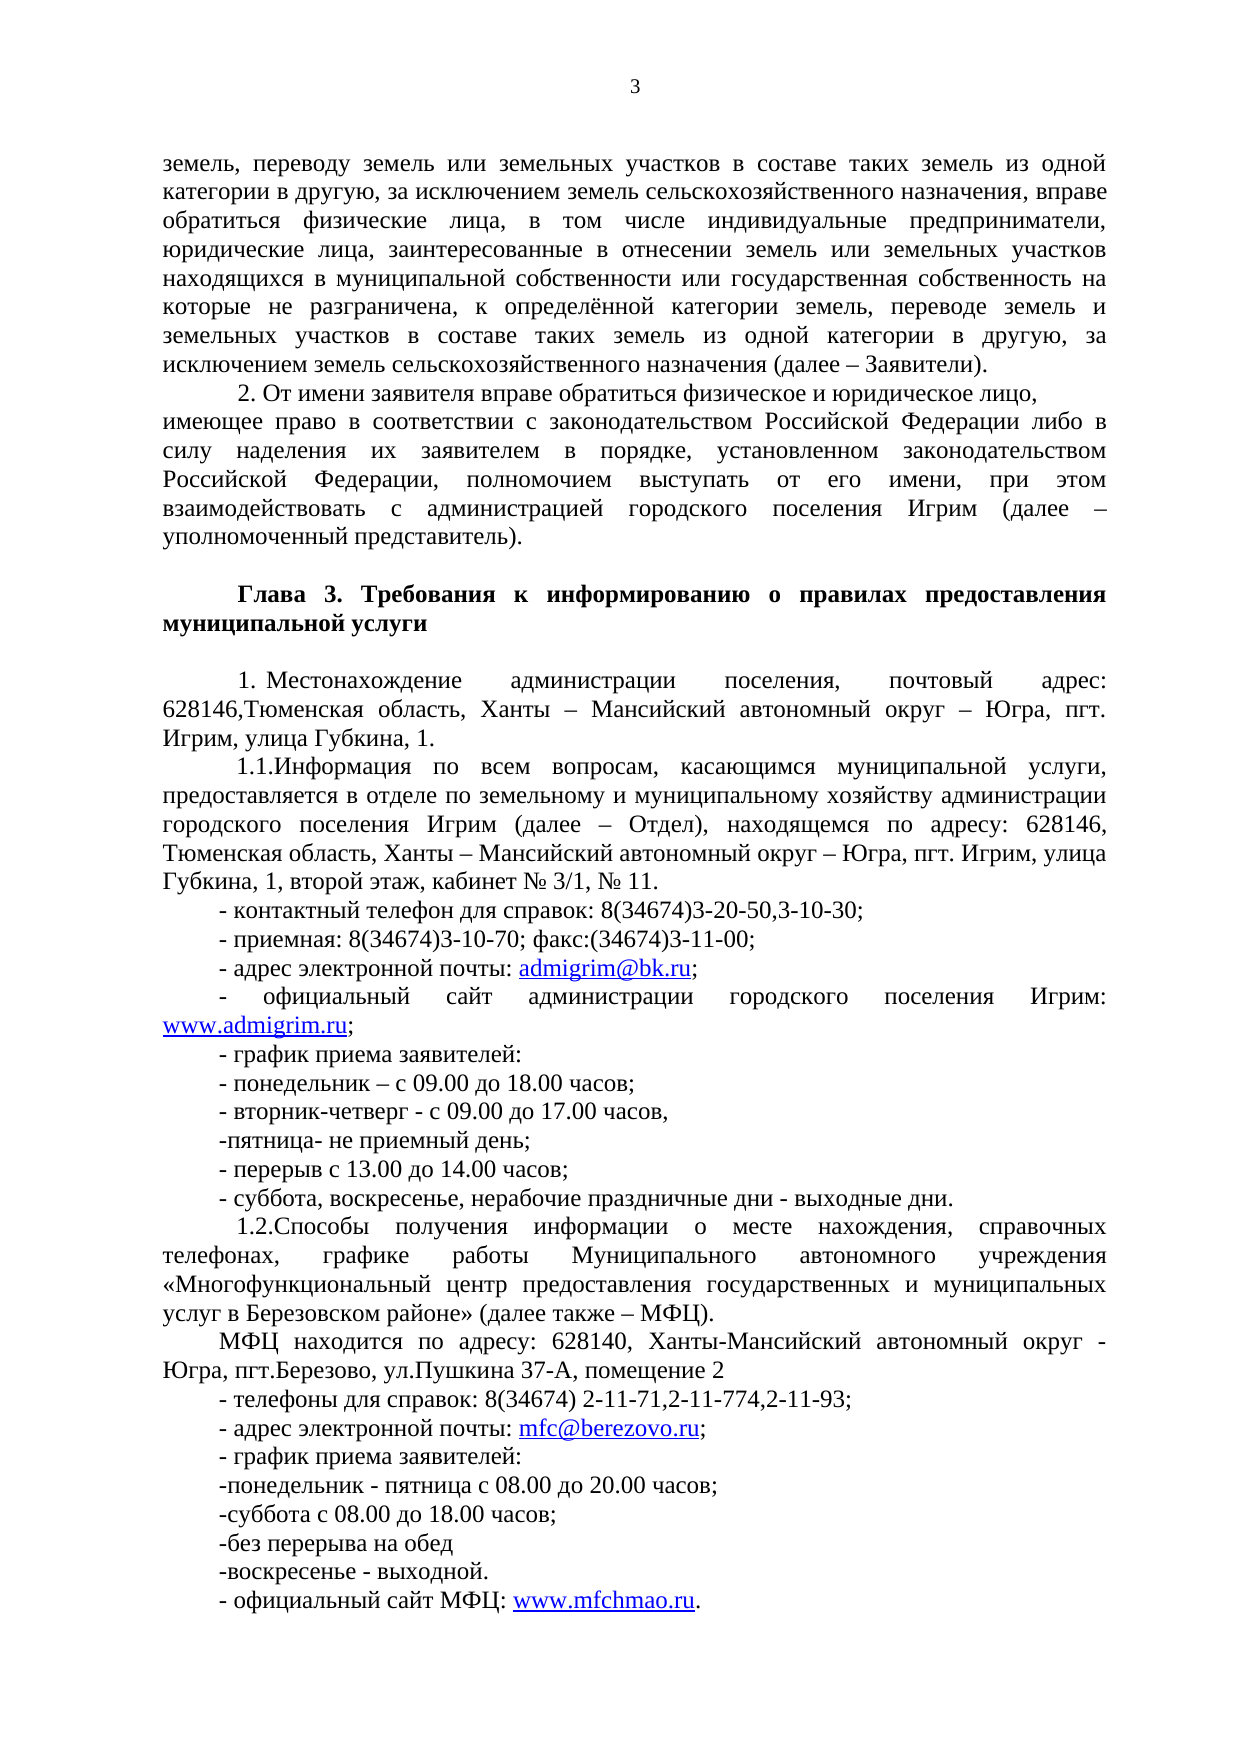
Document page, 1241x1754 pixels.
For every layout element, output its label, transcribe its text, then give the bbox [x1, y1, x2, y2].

text - официальный сайт МФЦ: www.mfchmao.ru. [162, 1585, 1107, 1614]
text - адрес электронной почты: admigrim@bk.ru; [162, 953, 1107, 981]
text 1.2.Способы получения информации о месте нахождения, справочных телефонах, графике работы Муниципального автономного учреждения «Многофункциональный центр предоставления государственных и муниципальных услуг в Березовском районе» (далее также – МФЦ). [162, 1211, 1107, 1326]
text - перерыв с 13.00 до 14.00 часов; [162, 1154, 1107, 1183]
text -суббота с 08.00 до 18.00 часов; [162, 1499, 1107, 1528]
text -пятница- не приемный день; [162, 1125, 1107, 1154]
text -воскресенье - выходной. [162, 1556, 1107, 1585]
text - понедельник – с 09.00 до 18.00 часов; [162, 1068, 1107, 1096]
text - контактный телефон для справок: 8(34674)3-20-50,3-10-30; [162, 895, 1107, 924]
text - суббота, воскресенье, нерабочие праздничные дни - выходные дни. [162, 1183, 1107, 1211]
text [162, 148, 1107, 378]
text -без перерыва на обед [162, 1528, 1107, 1556]
text - вторник-четверг - с 09.00 до 17.00 часов, [162, 1096, 1107, 1125]
text -понедельник - пятница с 08.00 до 20.00 часов; [162, 1470, 1107, 1499]
text - официальный сайт администрации городского поселения Игрим: www.admigrim.ru; [162, 981, 1107, 1039]
text 2. От имени заявителя вправе обратиться физическое и юридическое лицо, [162, 378, 1107, 406]
text МФЦ находится по адресу: 628140, Ханты-Мансийский автономный округ - Югра, пгт.Березово, ул.Пушкина 37-А, помещение 2 [162, 1326, 1107, 1384]
text Глава 3. Требования к информированию о правилах предоставления муниципальной услуги [162, 579, 1107, 636]
text 1.1.Информация по всем вопросам, касающимся муниципальной услуги, предоставляется в отделе по земельному и муниципальному хозяйству администрации городского поселения Игрим (далее – Отдел), находящемся по адресу: 628146, Тюменская область, Ханты – Мансийский автономный округ – Югра, пгт. Игрим, улица Губкина, 1, второй этаж, кабинет № 3/1, № 11. [162, 751, 1107, 895]
text - телефоны для справок: 8(34674) 2-11-71,2-11-774,2-11-93; [162, 1384, 1107, 1413]
list Местонахождение администрации поселения, почтовый адрес: 628146,Тюменская область, Ханты – Мансийский автономный округ – Югра, пгт. Игрим, улица Губкина, 1. [162, 665, 1107, 751]
text - приемная: 8(34674)3-10-70; факс:(34674)3-11-00; [162, 924, 1107, 953]
text - график приема заявителей: [162, 1441, 1107, 1470]
text имеющее право в соответствии с законодательством Российской Федерации либо в силу наделения их заявителем в порядке, установленном законодательством Российской Федерации, полномочием выступать от его имени, при этом взаимодействовать с администрацией городского поселения Игрим (далее – уполномоченный представитель). [162, 406, 1107, 550]
text - график приема заявителей: [162, 1039, 1107, 1068]
text - адрес электронной почты: mfc@berezovo.ru; [162, 1413, 1107, 1441]
